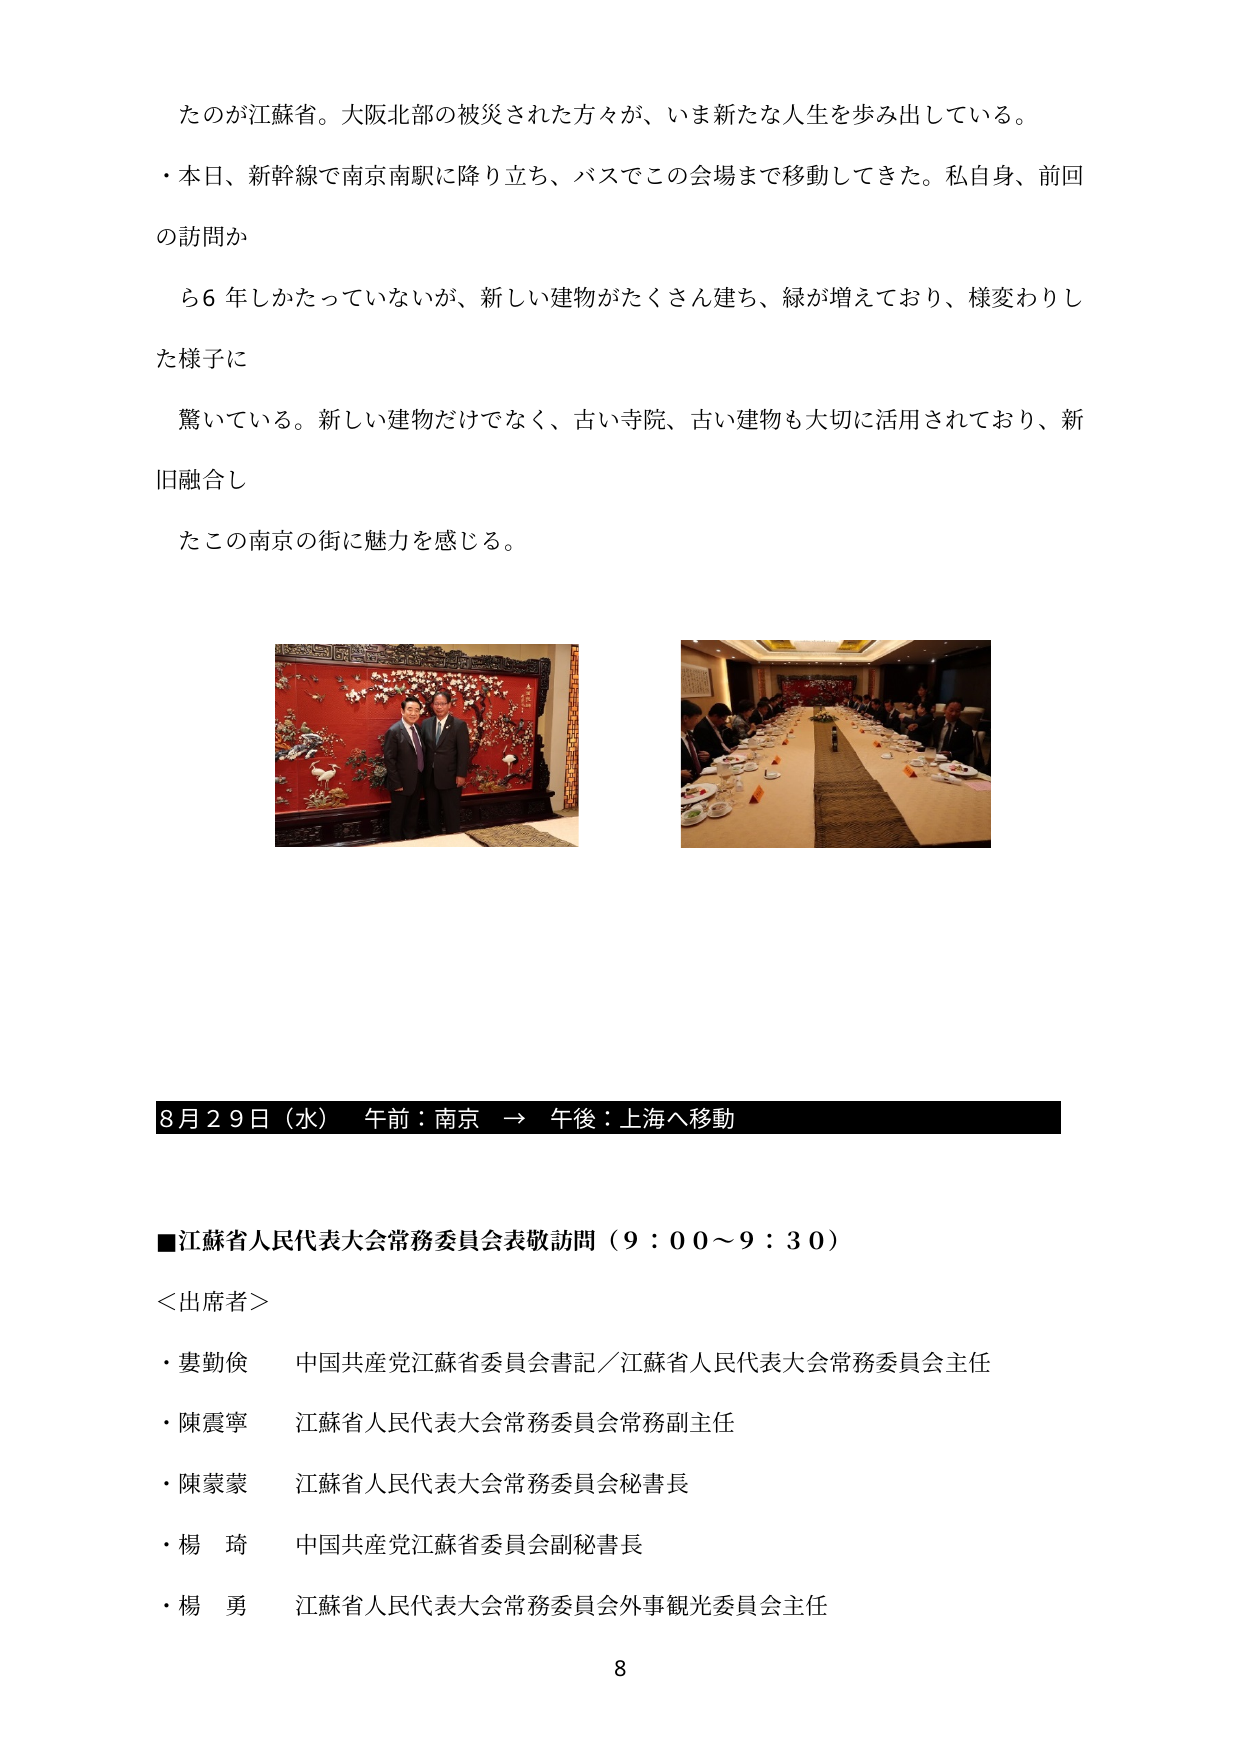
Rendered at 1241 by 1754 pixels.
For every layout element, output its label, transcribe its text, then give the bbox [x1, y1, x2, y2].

text 驚いている。新しい建物だけでなく、古い寺院、古い建物も大切に活用されており、新旧融合し [156, 388, 1085, 509]
text ・陳蒙蒙 江蘇省人民代表大会常務委員会秘書長 [156, 1452, 1085, 1513]
text ら6年しかたっていないが、新しい建物がたくさん建ち、緑が増えており、様変わりした様子に [156, 266, 1085, 388]
text たこの南京の街に魅力を感じる。 [156, 509, 1085, 570]
text ・楊 琦 中国共産党江蘇省委員会副秘書長 [156, 1513, 1085, 1574]
text ・婁勤倹 中国共産党江蘇省委員会書記／江蘇省人民代表大会常務委員会主任 [156, 1331, 1085, 1392]
picture [680, 640, 991, 848]
text ＜出席者＞ [156, 1270, 1085, 1331]
text ・楊 勇 江蘇省人民代表大会常務委員会外事観光委員会主任 [156, 1574, 1085, 1635]
text たのが江蘇省。大阪北部の被災された方々が、いま新たな人生を歩み出している。 [156, 84, 1085, 144]
text ８月２９日（水） 午前：南京 → 午後：上海へ移動 [156, 1087, 1085, 1148]
text ■江蘇省人民代表大会常務委員会表敬訪問（９：００～９：３０） [156, 1209, 1085, 1270]
text ・陳震寧 江蘇省人民代表大会常務委員会常務副主任 [156, 1392, 1085, 1452]
text ・本日、新幹線で南京南駅に降り立ち、バスでこの会場まで移動してきた。私自身、前回の訪問か [156, 144, 1085, 266]
picture [275, 644, 579, 847]
